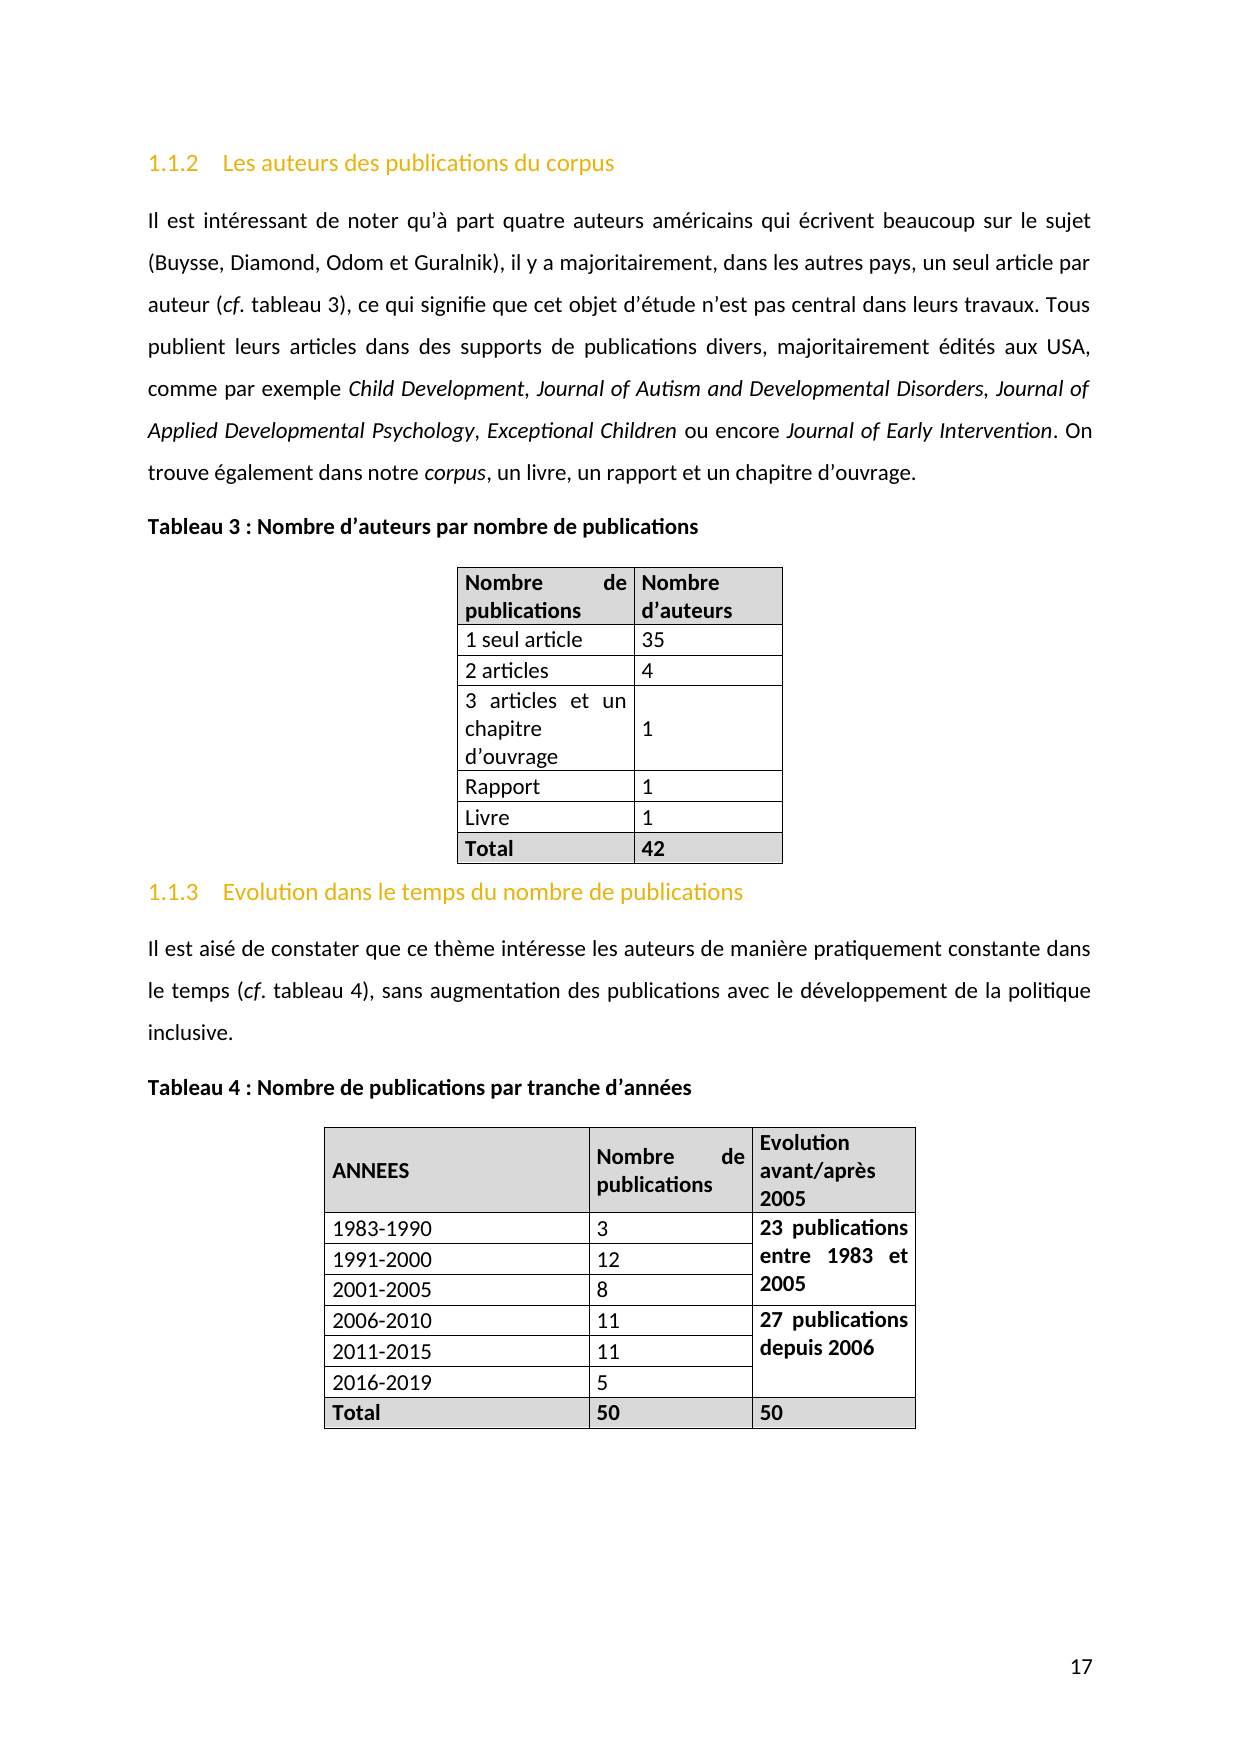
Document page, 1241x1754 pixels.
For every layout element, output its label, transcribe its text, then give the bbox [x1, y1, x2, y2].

table_cell 3 articles et un chapitre d’ouvrage [458, 686, 634, 770]
table_header Nombre d’auteurs [635, 568, 782, 624]
table_cell 2011-2015 [325, 1336, 589, 1366]
table_header Nombre de publications [590, 1128, 752, 1212]
table_header ANNEES [325, 1128, 589, 1212]
subtitle Les auteurs des publications du corpus [148, 148, 1093, 178]
table_cell Total [325, 1398, 589, 1427]
table_header Nombre de publications [458, 568, 634, 624]
table_cell 1 [635, 771, 782, 801]
table_cell 42 [635, 833, 782, 862]
table_cell 12 [590, 1244, 752, 1274]
table_cell 23 publications entre 1983 et 2005 [753, 1213, 915, 1304]
table_cell 1 [635, 686, 782, 770]
table_cell 4 [635, 656, 782, 685]
text Il est intéressant de noter qu’à part quatre auteurs américains qui écrivent beaucoup sur le sujet (Buysse, Diamond, Odom et Guralnik), il y a majoritairement, dans les autres pays, un seul article par auteur (cf. tableau 3), ce qui signifie que cet objet d’étude n’est pas central dans leurs travaux. Tous publient leurs articles dans des supports de publications divers, majoritairement édités aux USA, comme par exemple Child Development, Journal of Autism and Developmental Disorders, Journal of Applied Developmental Psychology, Exceptional Children ou encore Journal of Early Intervention. On trouve également dans notre corpus, un livre, un rapport et un chapitre d’ouvrage. [148, 206, 1093, 486]
table_cell 8 [590, 1275, 752, 1304]
table_cell 5 [590, 1367, 752, 1397]
table_cell 11 [590, 1306, 752, 1335]
table_cell 11 [590, 1336, 752, 1366]
table_cell Livre [458, 802, 634, 832]
table_header Evolution avant/après 2005 [753, 1128, 915, 1212]
table_cell 2001-2005 [325, 1275, 589, 1304]
table_cell 2016-2019 [325, 1367, 589, 1397]
table_cell 1983-1990 [325, 1213, 589, 1243]
table_cell 35 [635, 625, 782, 654]
table_cell 1 [635, 802, 782, 832]
table_cell 27 publications depuis 2006 [753, 1306, 915, 1397]
table_cell 2006-2010 [325, 1306, 589, 1335]
table_cell Total [458, 833, 634, 862]
table_cell 1 seul article [458, 625, 634, 654]
table_cell 50 [753, 1398, 915, 1427]
subtitle Evolution dans le temps du nombre de publications [148, 876, 1093, 907]
table_cell 2 articles [458, 656, 634, 685]
table_cell Rapport [458, 771, 634, 801]
table_cell 3 [590, 1213, 752, 1243]
table_cell 50 [590, 1398, 752, 1427]
text Il est aisé de constater que ce thème intéresse les auteurs de manière pratiquement constante dans le temps (cf. tableau 4), sans augmentation des publications avec le développement de la politique inclusive. [148, 934, 1093, 1046]
text Tableau 3 : Nombre d’auteurs par nombre de publications [148, 512, 1093, 540]
text Tableau 4 : Nombre de publications par tranche d’années [148, 1073, 1093, 1101]
table_cell 1991-2000 [325, 1244, 589, 1274]
